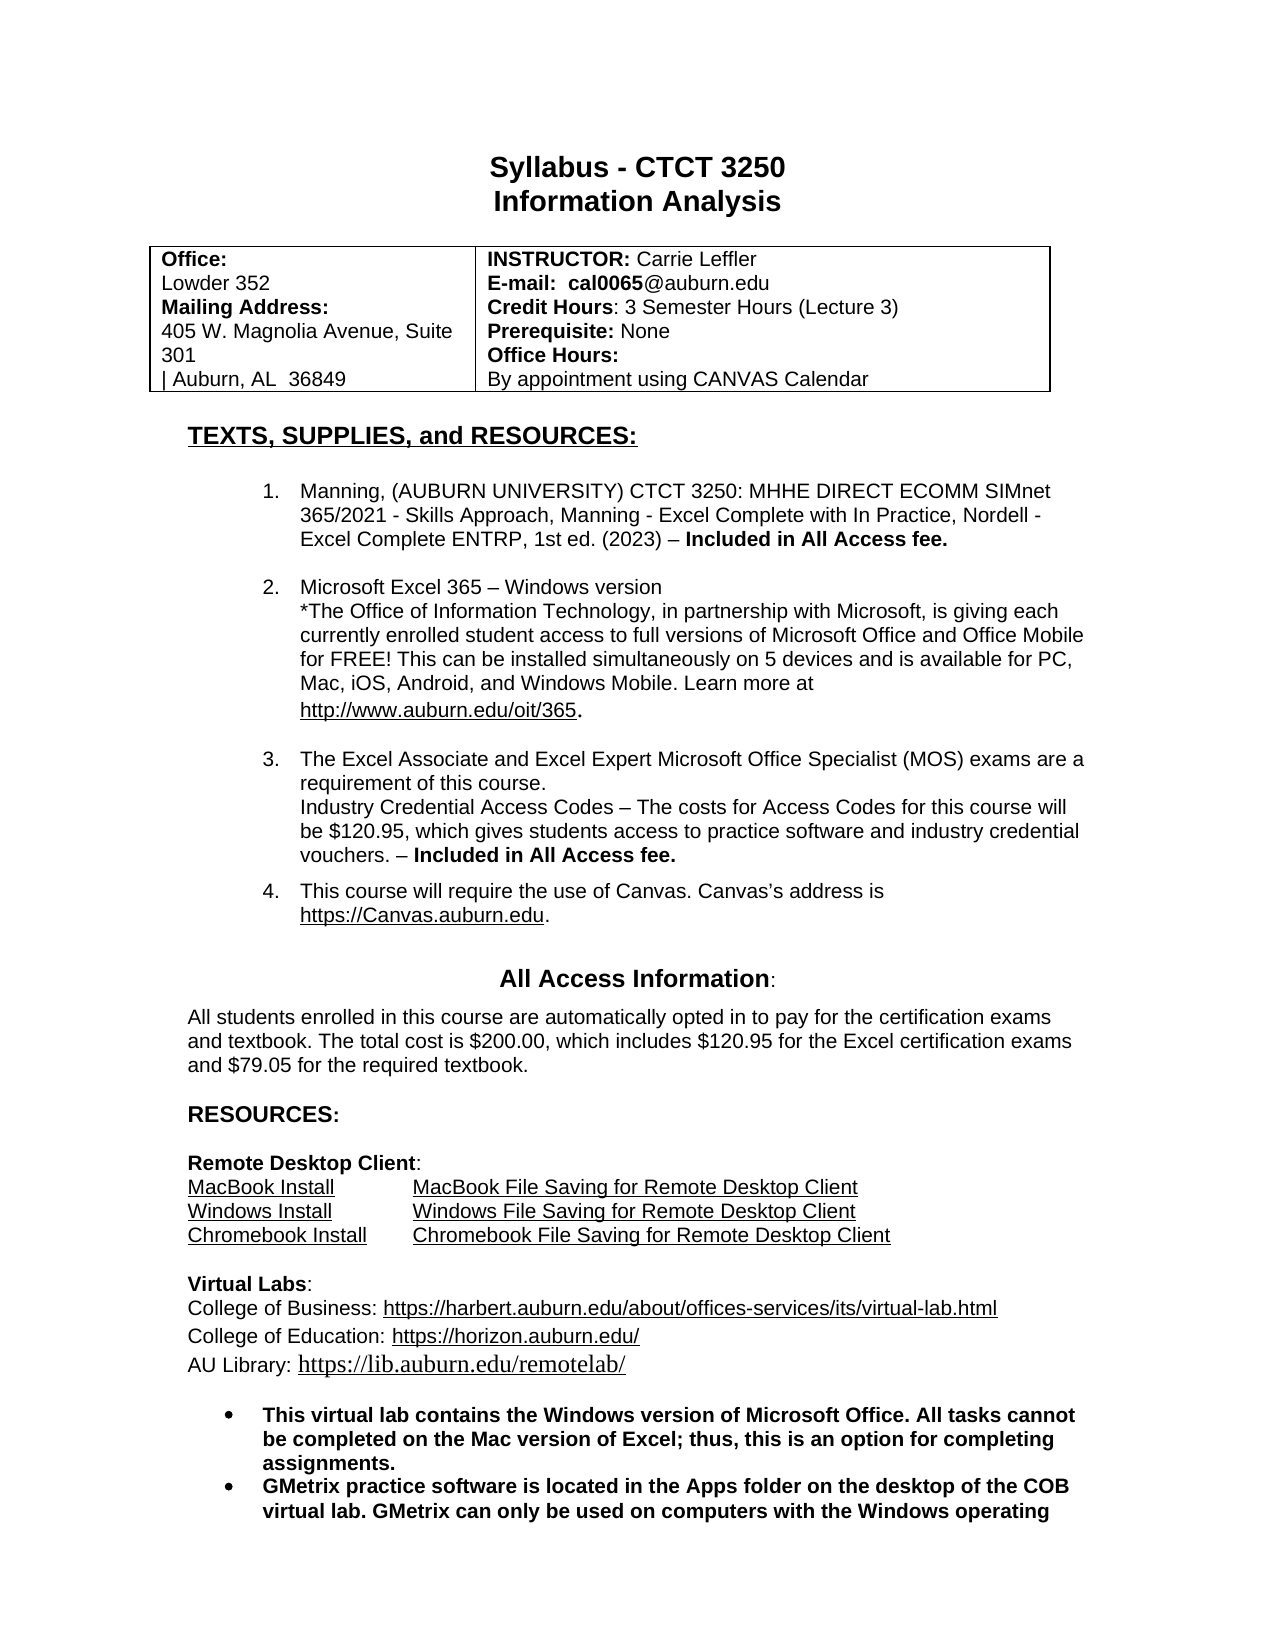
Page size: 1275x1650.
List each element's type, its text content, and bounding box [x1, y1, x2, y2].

table_header Office: Lowder 352 Mailing Address: 405 W. Magnolia Avenue, Suite 301 | Auburn, AL 36849 [151, 247, 475, 391]
text Information Analysis [187, 183, 1087, 217]
table_header INSTRUCTOR: Carrie Leffler E-mail: cal0065@auburn.edu Credit Hours: 3 Semester Hours (Lecture 3) Prerequisite: None Office Hours: By appointment using CANVAS Calendar [476, 247, 1049, 391]
text RESOURCES: [187, 1077, 1087, 1127]
text TEXTS, SUPPLIES, and RESOURCES: [187, 421, 1087, 449]
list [225, 1474, 1087, 1522]
list Manning, (AUBURN UNIVERSITY) CTCT 3250: MHHE DIRECT ECOMM SIMnet 365/2021 - Skills Approach, Manning - Excel Complete with In Practice, Nordell - Excel Complete ENTRP, 1st ed. (2023) – Included in All Access fee. [262, 479, 1087, 551]
text Virtual Labs: College of Business: https://harbert.auburn.edu/about/offices-services/its/virtual-lab.html College of Education: https://horizon.auburn.edu/ AU Library: https://lib.auburn.edu/remotelab/ [187, 1272, 1087, 1377]
list This course will require the use of Canvas. Canvas’s address is https://Canvas.auburn.edu. [262, 879, 1087, 927]
text All Access Information: [187, 964, 1087, 992]
list This virtual lab contains the Windows version of Microsoft Office. All tasks cannot be completed on the Mac version of Excel; thus, this is an option for completing assignments. [225, 1402, 1087, 1474]
list *The Office of Information Technology, in partnership with Microsoft, is giving each currently enrolled student access to full versions of Microsoft Office and Office Mobile for FREE! This can be installed simultaneously on 5 devices and is available for PC, Mac, iOS, Android, and Windows Mobile. Learn more at http://www.auburn.edu/oit/365. [300, 598, 1087, 723]
text Remote Desktop Client: MacBook Install MacBook File Saving for Remote Desktop Client Windows Install Windows File Saving for Remote Desktop Client Chromebook Install Chromebook File Saving for Remote Desktop Client [187, 1127, 1087, 1247]
list The Excel Associate and Excel Expert Microsoft Office Specialist (MOS) exams are a requirement of this course. [262, 747, 1087, 795]
text Syllabus - CTCT 3250 [187, 150, 1087, 183]
list Industry Credential Access Codes – The costs for Access Codes for this course will be $120.95, which gives students access to practice software and industry credential vouchers. – Included in All Access fee. [300, 795, 1087, 867]
text All students enrolled in this course are automatically opted in to pay for the certification exams and textbook. The total cost is $200.00, which includes $120.95 for the Excel certification exams and $79.05 for the required textbook. [187, 1005, 1087, 1077]
list Microsoft Excel 365 – Windows version [262, 574, 1087, 598]
